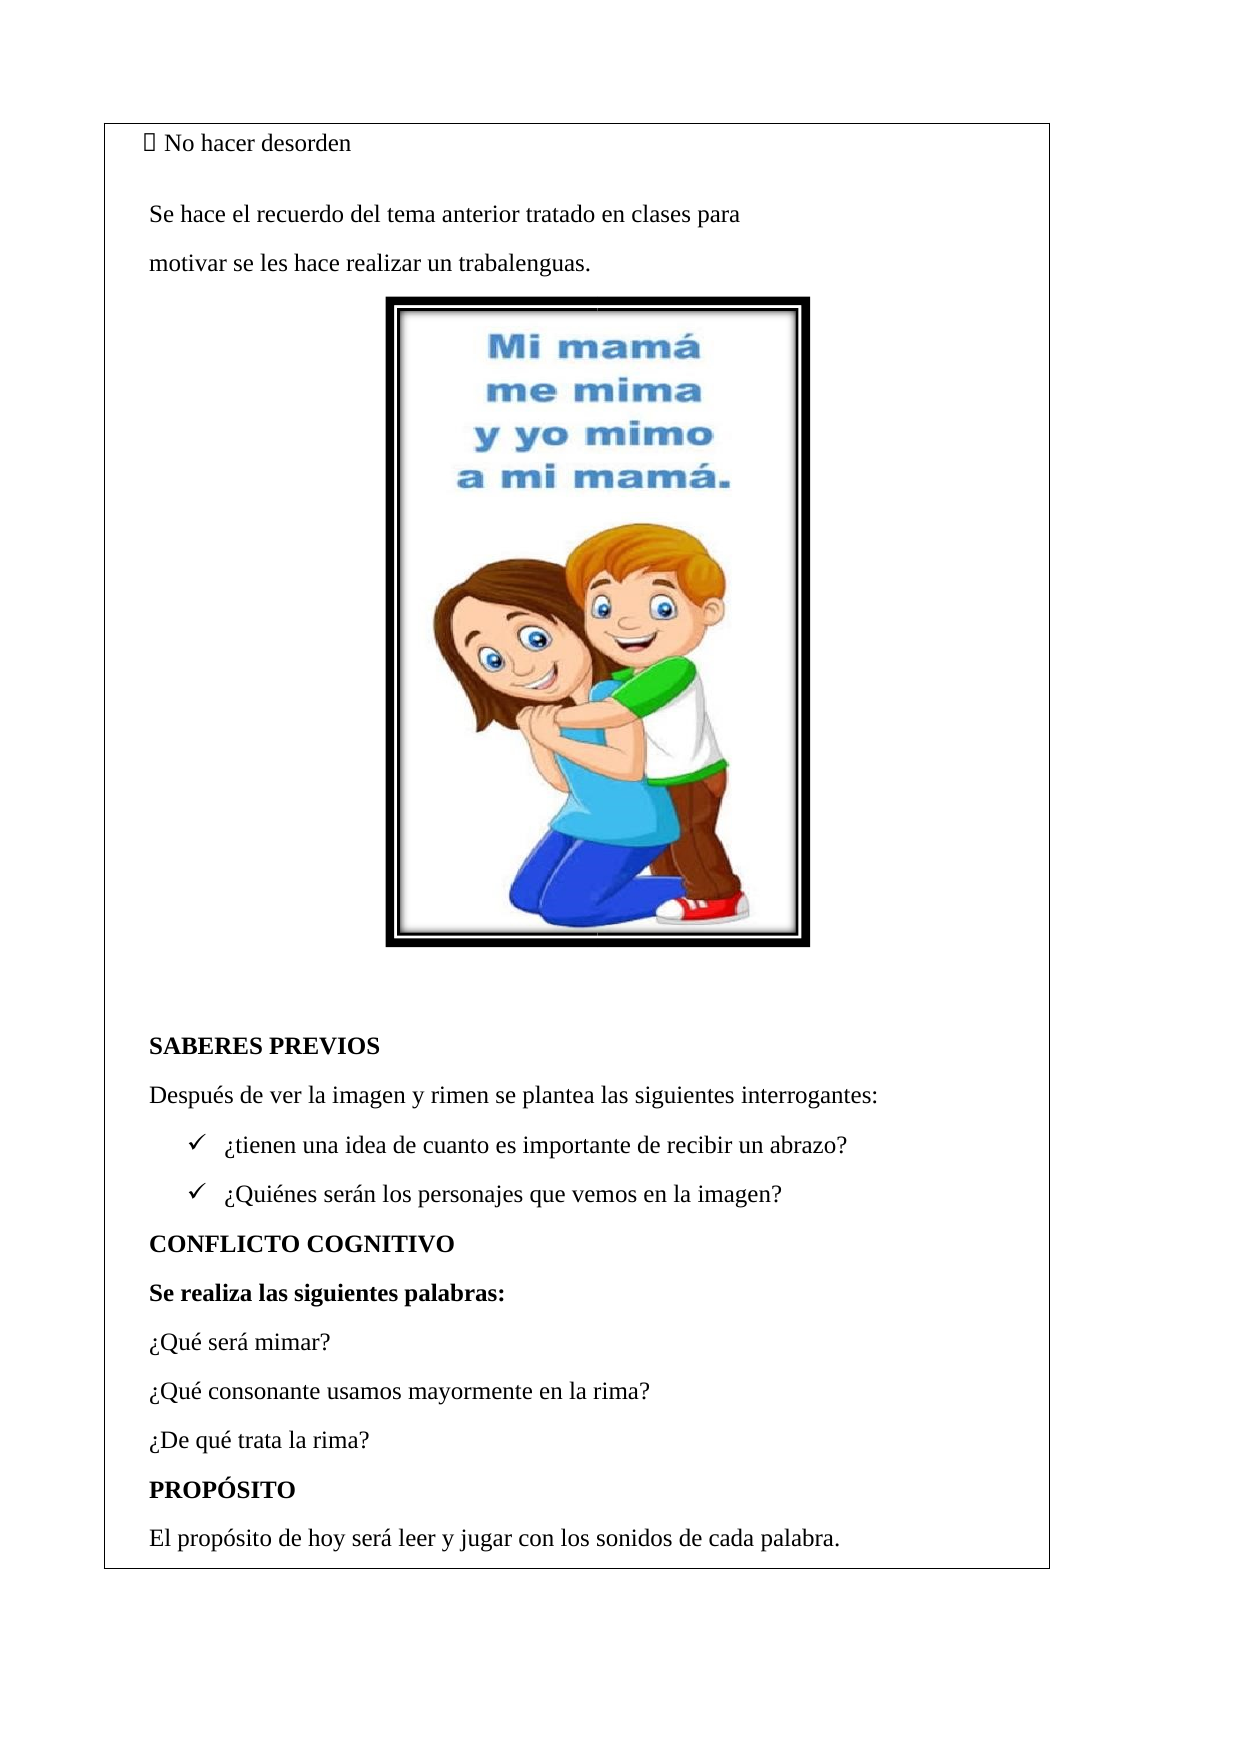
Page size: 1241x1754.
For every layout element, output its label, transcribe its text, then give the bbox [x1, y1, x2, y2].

table_header  No hacer desorden Se hace el recuerdo del tema anterior tratado en clases para motivar se les hace realizar un trabalenguas. SABERES PREVIOS Después de ver la imagen y rimen se plantea las siguientes interrogantes: ¿tienen una idea de cuanto es importante de recibir un abrazo? ¿Quiénes serán los personajes que vemos en la imagen? CONFLICTO COGNITIVO Se realiza las siguientes palabras: ¿Qué será mimar? ¿Qué consonante usamos mayormente en la rima? ¿De qué trata la rima? PROPÓSITO El propósito de hoy será leer y jugar con los sonidos de cada palabra. [105, 124, 1049, 1568]
picture [400, 311, 795, 932]
